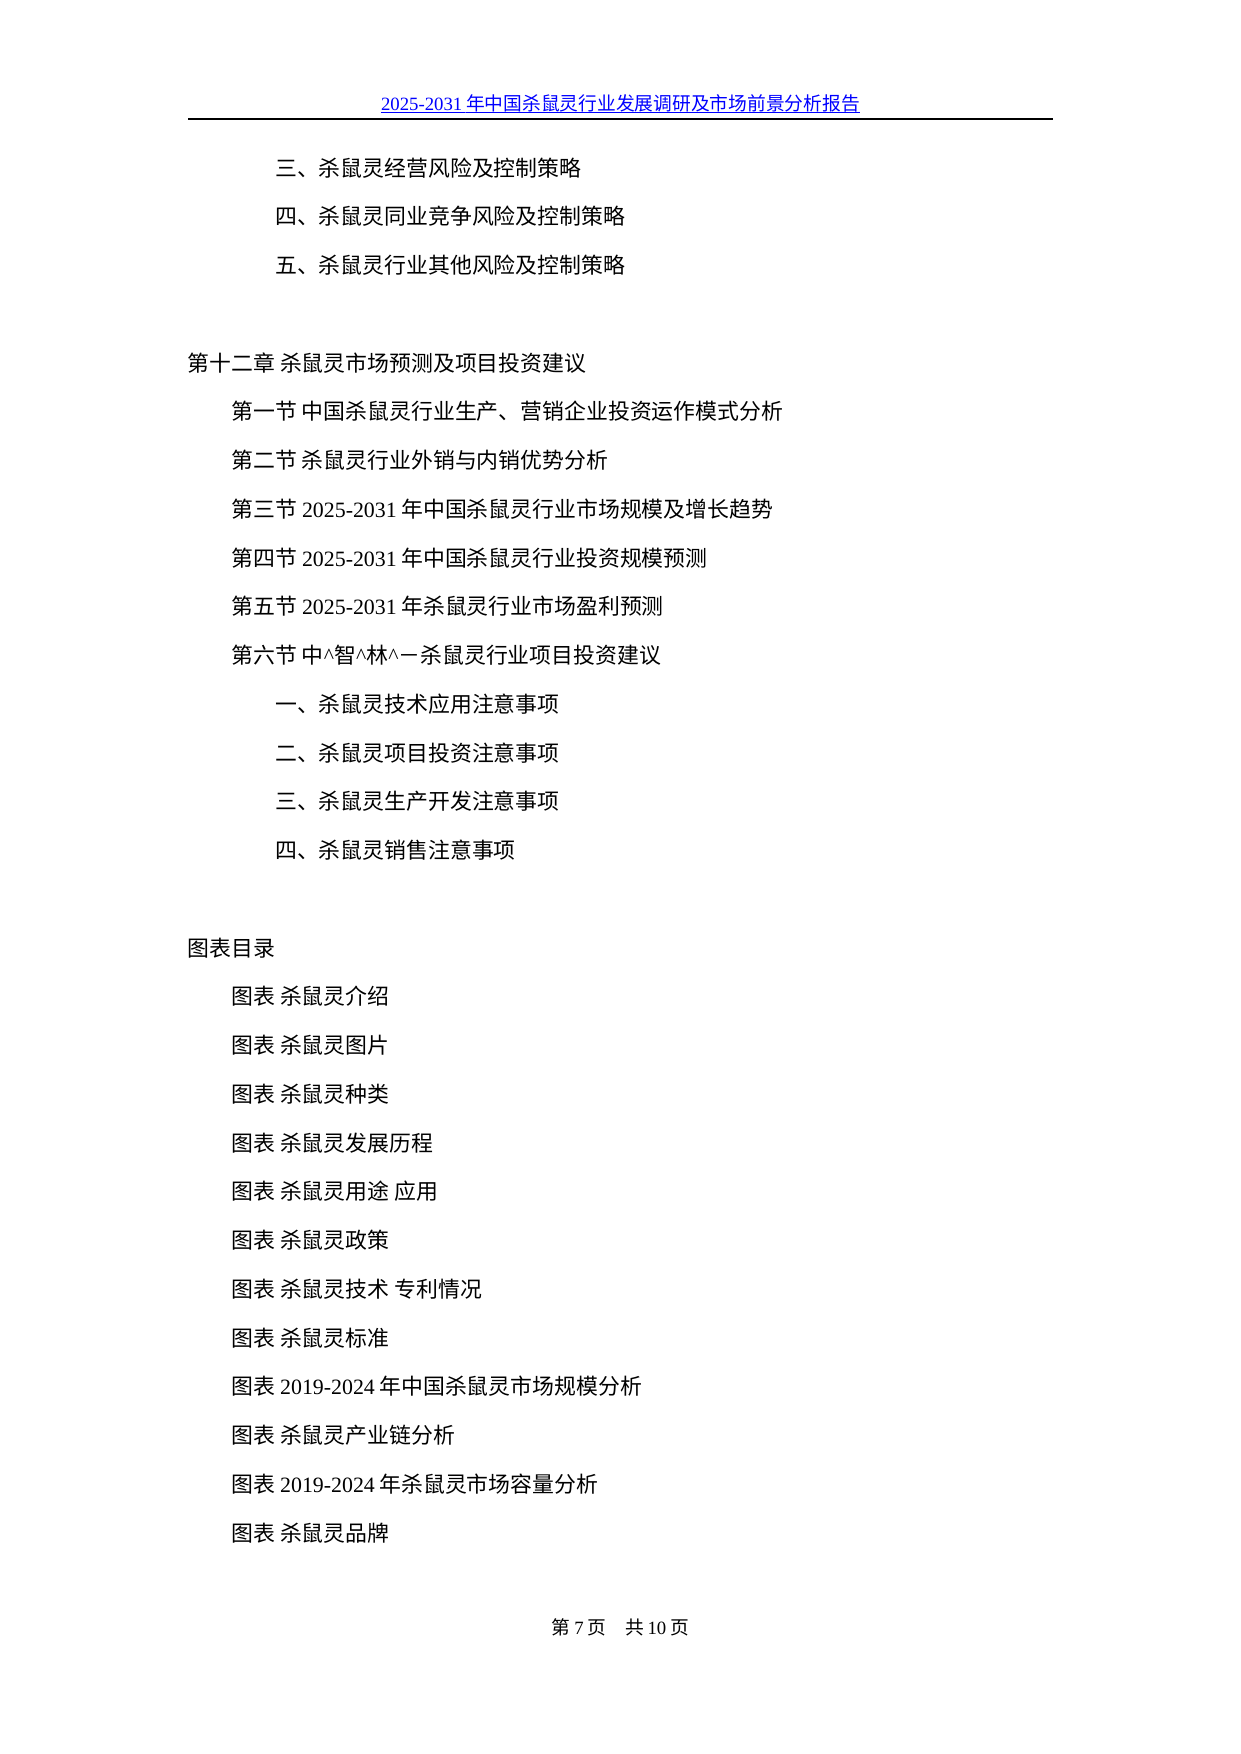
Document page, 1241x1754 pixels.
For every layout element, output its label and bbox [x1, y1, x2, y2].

text [187, 150, 1053, 1548]
